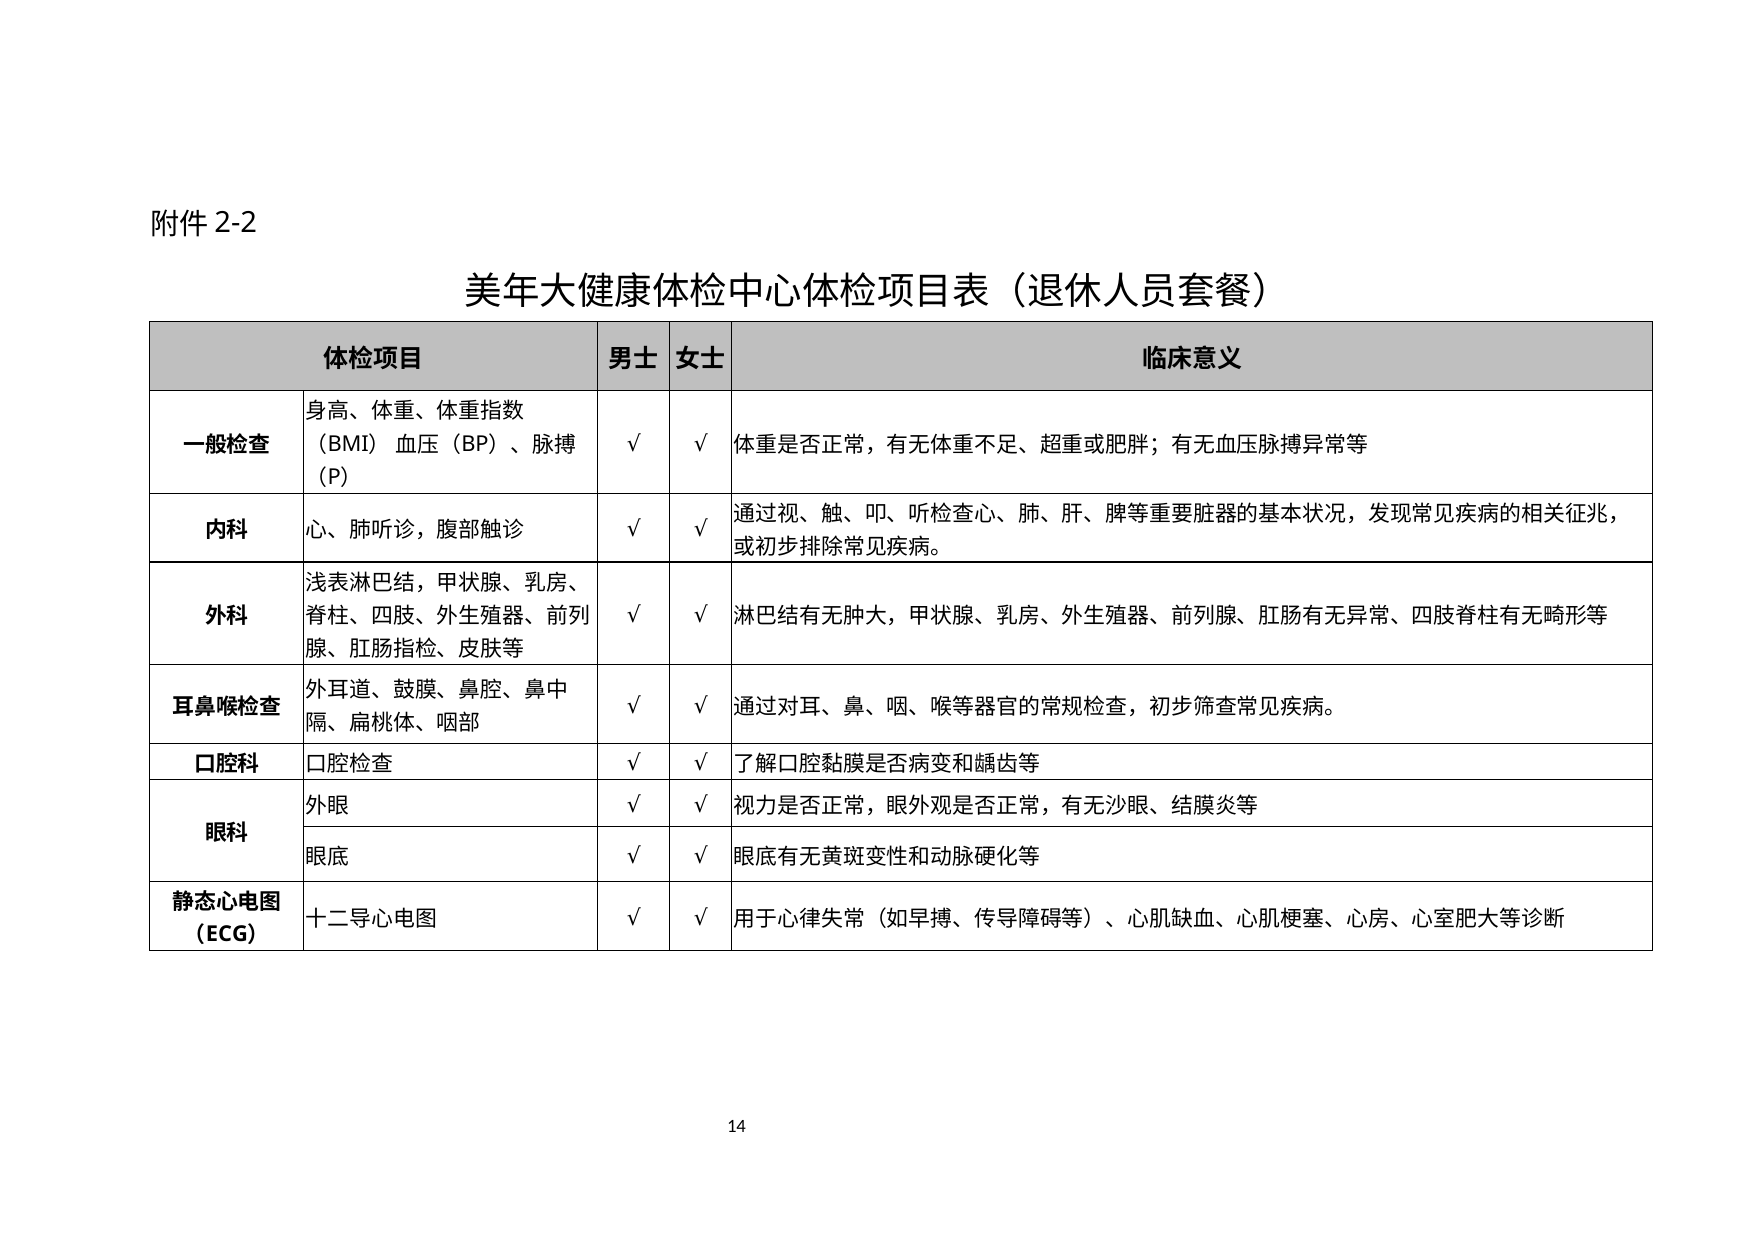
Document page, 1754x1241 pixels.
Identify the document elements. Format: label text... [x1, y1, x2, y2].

table_cell √ [598, 827, 669, 881]
table_cell 视力是否正常，眼外观是否正常，有无沙眼、结膜炎等 [732, 780, 1652, 826]
table_cell √ [670, 780, 731, 826]
table_cell 淋巴结有无肿大，甲状腺、乳房、外生殖器、前列腺、肛肠有无异常、四肢脊柱有无畸形等 [732, 563, 1652, 664]
table_cell √ [670, 665, 731, 743]
table_header 临床意义 [732, 322, 1652, 390]
table_cell √ [598, 780, 669, 826]
table_cell 通过对耳、鼻、咽、喉等器官的常规检查，初步筛查常见疾病。 [732, 665, 1652, 743]
table_cell 眼科 [150, 780, 303, 881]
table_cell √ [598, 563, 669, 664]
table_cell √ [670, 391, 731, 492]
table_cell 外科 [150, 563, 303, 664]
table_cell 用于心律失常（如早搏、传导障碍等）、心肌缺血、心肌梗塞、心房、心室肥大等诊断 [732, 882, 1652, 950]
text 附件2-2 [150, 188, 1604, 254]
table_cell 通过视、触、叩、听检查心、肺、肝、脾等重要脏器的基本状况，发现常见疾病的相关征兆，或初步排除常见疾病。 [732, 494, 1652, 561]
text 美年大健康体检中心体检项目表（退休人员套餐） [150, 254, 1604, 321]
table_cell √ [598, 744, 669, 778]
table_cell 身高、体重、体重指数（BMI） 血压（BP）、脉搏（P） [304, 391, 597, 492]
table_cell 静态心电图（ECG） [150, 882, 303, 950]
table_cell √ [598, 882, 669, 950]
table_cell √ [598, 494, 669, 561]
table_header 体检项目 [150, 322, 597, 390]
table_cell 眼底有无黄斑变性和动脉硬化等 [732, 827, 1652, 881]
table_cell √ [670, 494, 731, 561]
table_header 女士 [670, 322, 731, 390]
table_cell √ [670, 827, 731, 881]
table_cell 眼底 [304, 827, 597, 881]
table_cell 十二导心电图 [304, 882, 597, 950]
table_cell 体重是否正常，有无体重不足、超重或肥胖；有无血压脉搏异常等 [732, 391, 1652, 492]
table_cell √ [598, 665, 669, 743]
table_cell 外眼 [304, 780, 597, 826]
table_cell 口腔检查 [304, 744, 597, 778]
table_cell √ [670, 563, 731, 664]
table_cell 了解口腔黏膜是否病变和龋齿等 [732, 744, 1652, 778]
table_cell √ [670, 882, 731, 950]
table_cell 口腔科 [150, 744, 303, 778]
table_cell 内科 [150, 494, 303, 561]
table_cell 耳鼻喉检查 [150, 665, 303, 743]
table_cell 心、肺听诊，腹部触诊 [304, 494, 597, 561]
table_cell √ [670, 744, 731, 778]
table_cell √ [598, 391, 669, 492]
table_header 男士 [598, 322, 669, 390]
table_cell 浅表淋巴结，甲状腺、乳房、脊柱、四肢、外生殖器、前列腺、肛肠指检、皮肤等 [304, 563, 597, 664]
table_cell 外耳道、鼓膜、鼻腔、鼻中隔、扁桃体、咽部 [304, 665, 597, 743]
table_cell 一般检查 [150, 391, 303, 492]
